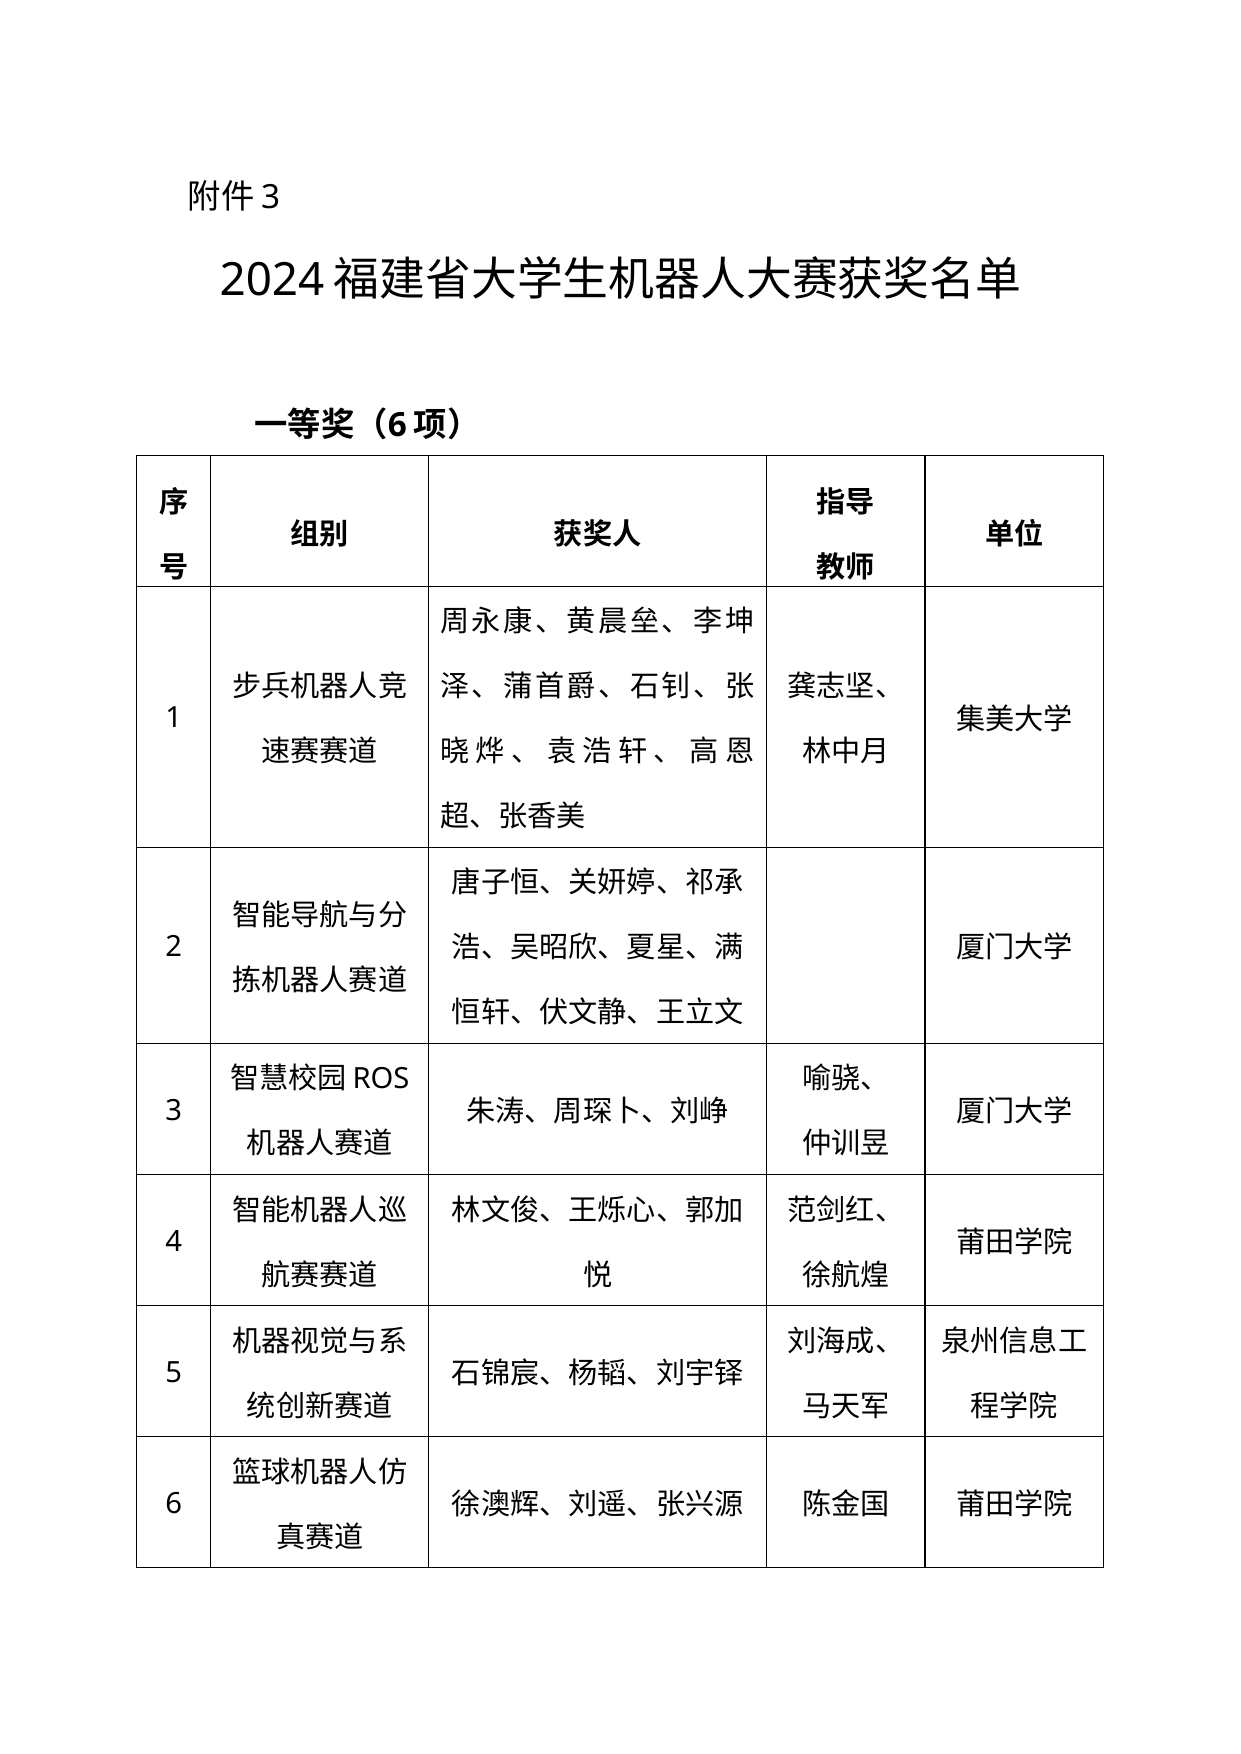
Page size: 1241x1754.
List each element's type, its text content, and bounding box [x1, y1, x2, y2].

table_cell 智能导航与分拣机器人赛道 [211, 848, 428, 1043]
table_header 组别 [211, 456, 428, 586]
table_cell 智能机器人巡航赛赛道 [211, 1175, 428, 1305]
table_cell 泉州信息工程学院 [926, 1306, 1103, 1436]
text 2024福建省大学生机器人大赛获奖名单 [187, 227, 1053, 324]
table_cell 厦门大学 [926, 1044, 1103, 1174]
table_cell 龚志坚、林中月 [767, 587, 924, 847]
table_cell 1 [137, 587, 210, 847]
table_cell 机器视觉与系统创新赛道 [211, 1306, 428, 1436]
table_cell 徐澳辉、刘遥、张兴源 [429, 1437, 766, 1567]
table_header 获奖人 [429, 456, 766, 586]
table_cell 步兵机器人竞速赛赛道 [211, 587, 428, 847]
table_cell 4 [137, 1175, 210, 1305]
table_cell 朱涛、周琛卜、刘峥 [429, 1044, 766, 1174]
table_cell [767, 848, 924, 1043]
text 一等奖（6项） [187, 389, 1053, 454]
table_cell 陈金国 [767, 1437, 924, 1567]
table_cell 智慧校园ROS机器人赛道 [211, 1044, 428, 1174]
table_cell 莆田学院 [926, 1437, 1103, 1567]
table_header 序号 [137, 456, 210, 586]
table_cell 6 [137, 1437, 210, 1567]
text 附件3 [187, 162, 1053, 227]
table_cell 2 [137, 848, 210, 1043]
table_cell 周永康、黄晨垒、李坤泽、蒲首爵、石钊、张晓烨、袁浩轩、高恩超、张香美 [429, 587, 766, 847]
table_cell 范剑红、徐航煌 [767, 1175, 924, 1305]
table_cell 3 [137, 1044, 210, 1174]
table_cell 集美大学 [926, 587, 1103, 847]
table_cell 林文俊、王烁心、郭加悦 [429, 1175, 766, 1305]
table_header 单位 [926, 456, 1103, 586]
table_header 指导 教师 [767, 456, 924, 586]
table_cell 篮球机器人仿真赛道 [211, 1437, 428, 1567]
table_cell 刘海成、马天军 [767, 1306, 924, 1436]
table_cell 唐子恒、关妍婷、祁承浩、吴昭欣、夏星、满恒轩、伏文静、王立文 [429, 848, 766, 1043]
table_cell 厦门大学 [926, 848, 1103, 1043]
table_cell 莆田学院 [926, 1175, 1103, 1305]
table_cell 石锦宸、杨韬、刘宇铎 [429, 1306, 766, 1436]
table_cell 喻骁、 仲训昱 [767, 1044, 924, 1174]
table_cell 5 [137, 1306, 210, 1436]
